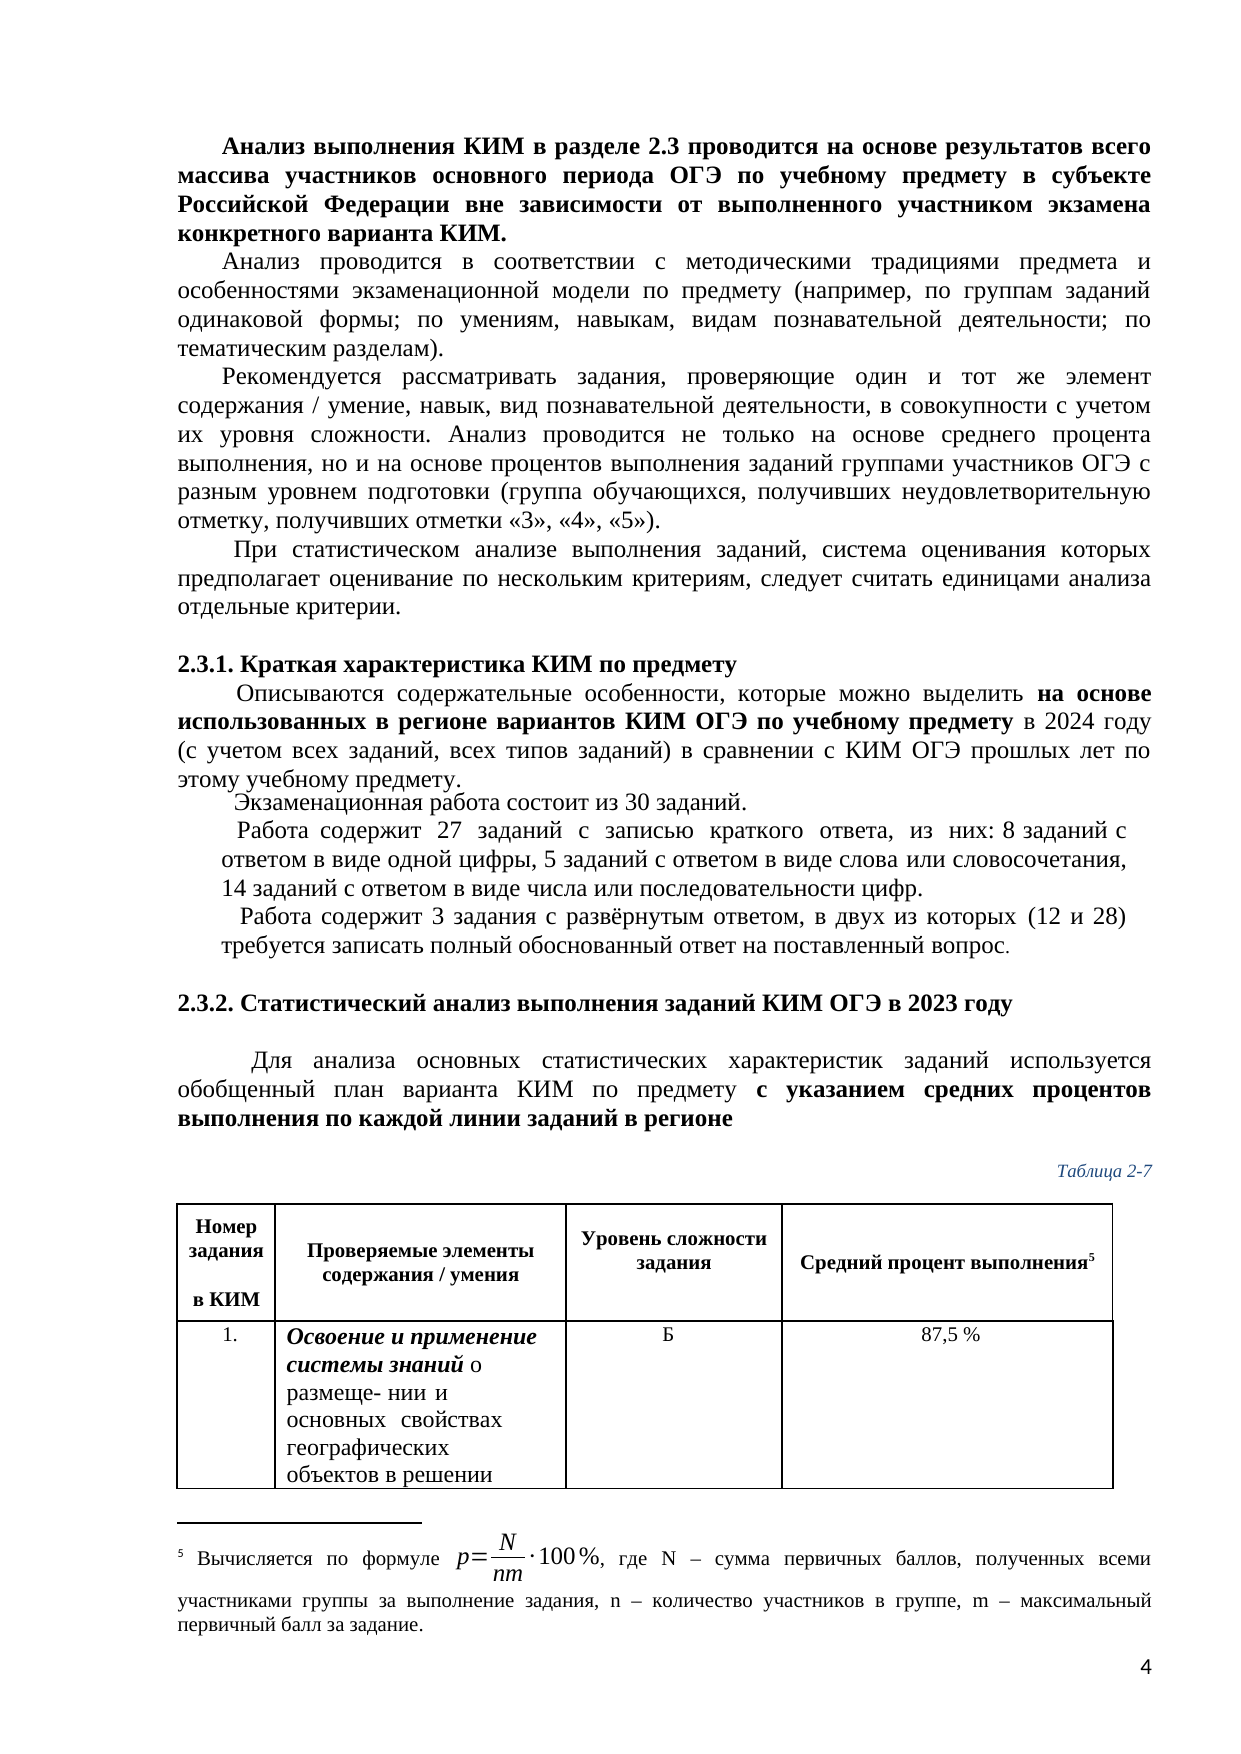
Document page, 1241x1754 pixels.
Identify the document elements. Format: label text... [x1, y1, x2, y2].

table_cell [276, 1322, 565, 1488]
list 2.3.1. Краткая характеристика КИМ по предмету [177, 649, 1152, 678]
table_cell Б [567, 1322, 781, 1488]
list 2.3.2. Статистический анализ выполнения заданий КИМ ОГЭ в 2023 году [177, 988, 1152, 1016]
table_header Номер задания в КИМ [178, 1205, 274, 1320]
table_header Проверяемые элементы содержания / умения [276, 1205, 565, 1320]
text Анализ проводится в соответствии с методическими традициями предмета и особенностями экзаменационной модели по предмету (например, по группам заданий одинаковой формы; по умениям, навыкам, видам познавательной деятельности; по тематическим разделам). [177, 246, 1152, 361]
text При статистическом анализе выполнения заданий, система оценивания которых предполагает оценивание по нескольким критериям, следует считать единицами анализа отдельные критерии. [177, 534, 1152, 620]
text Таблица 2-7 [177, 1160, 1152, 1182]
text Для анализа основных статистических характеристик заданий используется обобщенный план варианта КИМ по предмету с указанием средних процентов выполнения по каждой линии заданий в регионе [177, 1045, 1152, 1131]
table_cell 87,5 % [783, 1322, 1112, 1488]
text Рекомендуется рассматривать задания, проверяющие один и тот же элемент содержания / умение, навык, вид познавательной деятельности, в совокупности с учетом их уровня сложности. Анализ проводится не только на основе среднего процента выполнения, но и на основе процентов выполнения заданий группами участников ОГЭ с разным уровнем подготовки (группа обучающихся, получивших неудовлетворительную отметку, получивших отметки «3», «4», «5»). [177, 361, 1152, 534]
text Экзаменационная работа состоит из 30 заданий. [177, 793, 1152, 815]
text Описываются содержательные особенности, которые можно выделить на основе использованных в регионе вариантов КИМ ОГЭ по учебному предмету в 2024 году (с учетом всех заданий, всех типов заданий) в сравнении с КИМ ОГЭ прошлых лет по этому учебному предмету. [177, 678, 1152, 793]
text Анализ выполнения КИМ в разделе 2.3 проводится на основе результатов всего массива участников основного периода ОГЭ по учебному предмету в субъекте Российской Федерации вне зависимости от выполненного участником экзамена конкретного варианта КИМ. [177, 131, 1152, 246]
table_header Уровень сложности задания [567, 1205, 781, 1320]
text Работа содержит 27 заданий с записью краткого ответа, из них: 8 заданий с ответом в виде одной цифры, 5 заданий с ответом в виде слова или словосочетания, 14 заданий с ответом в виде числа или последовательности цифр. [221, 815, 1127, 901]
text Работа содержит 3 задания с развёрнутым ответом, в двух из которых (12 и 28) требуется записать полный обоснованный ответ на поставленный вопрос. [221, 901, 1126, 959]
table_cell 1. [178, 1322, 274, 1488]
table_header Средний процент выполнения [783, 1205, 1112, 1320]
